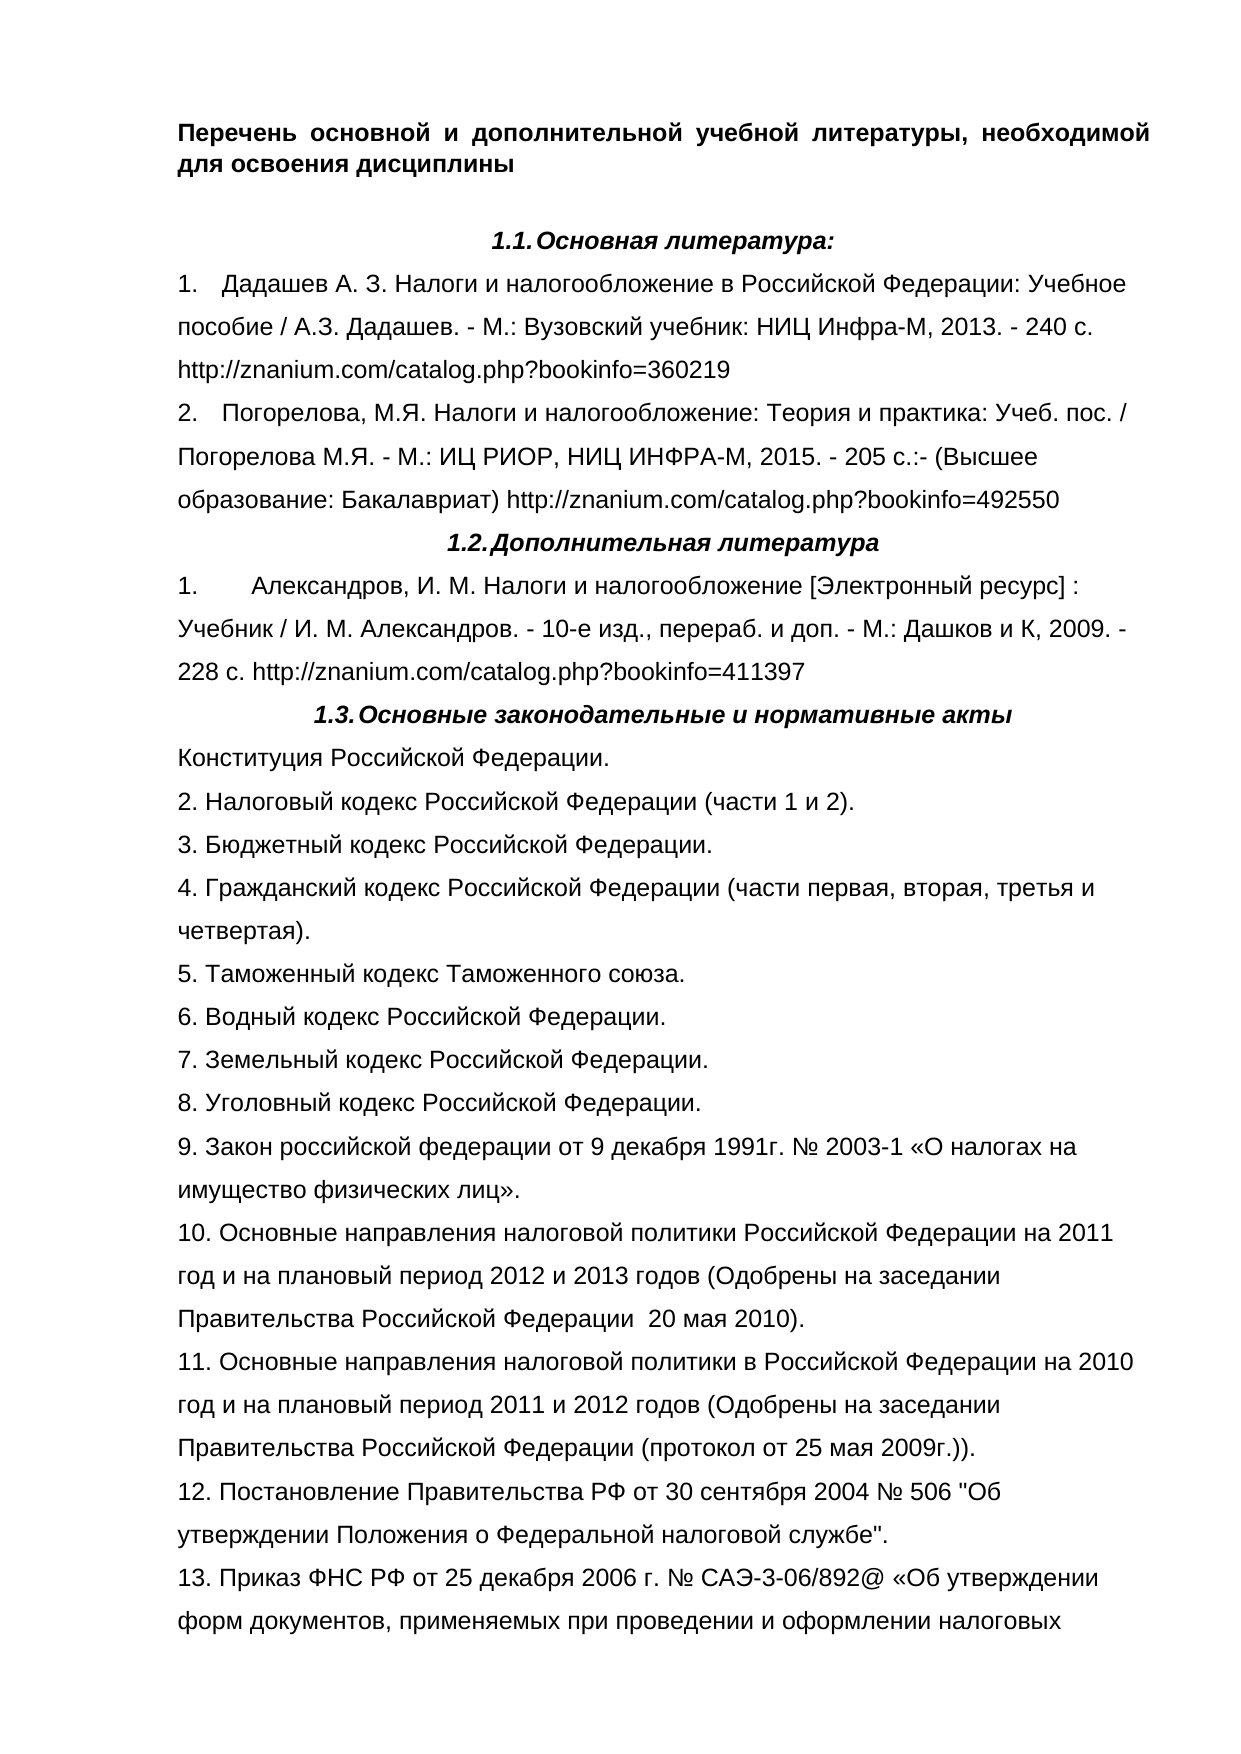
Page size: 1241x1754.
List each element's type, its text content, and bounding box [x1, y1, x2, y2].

text 4. Гражданский кодекс Российской Федерации (части первая, вторая, третья и четвертая). [177, 873, 1152, 944]
list Основные законодательные и нормативные акты [177, 700, 1152, 729]
text 1. Дадашев А. З. Налоги и налогообложение в Российской Федерации: Учебное пособие / А.З. Дадашев. - М.: Вузовский учебник: НИЦ Инфра-М, 2013. - 240 с. http://znanium.com/catalog.php?bookinfo=360219 [177, 269, 1152, 384]
text 1. Александров, И. М. Налоги и налогообложение [Электронный ресурс] : Учебник / И. М. Александров. - 10-е изд., перераб. и доп. - М.: Дашков и К, 2009. - 228 с. http://znanium.com/catalog.php?bookinfo=411397 [177, 571, 1152, 686]
text 8. Уголовный кодекс Российской Федерации. [177, 1088, 1152, 1117]
text Конституция Российской Федерации. [177, 743, 1152, 772]
list Перечень основной и дополнительной учебной литературы, необходимой для освоения дисциплины [177, 118, 1152, 177]
text 7. Земельный кодекс Российской Федерации. [177, 1045, 1152, 1074]
list Основная литература: [177, 226, 1152, 254]
text 2. Налоговый кодекс Российской Федерации (части 1 и 2). [177, 786, 1152, 815]
text 2. Погорелова, М.Я. Налоги и налогообложение: Теория и практика: Учеб. пос. / Погорелова М.Я. - М.: ИЦ РИОР, НИЦ ИНФРА-М, 2015. - 205 с.:- (Высшее образование: Бакалавриат) http://znanium.com/catalog.php?bookinfo=492550 [177, 398, 1152, 513]
text 11. Основные направления налоговой политики в Российской Федерации на 2010 год и на плановый период 2011 и 2012 годов (Одобрены на заседании Правительства Российской Федерации (протокол от 25 мая 2009г.)). [177, 1347, 1152, 1462]
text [177, 1563, 1152, 1634]
text 12. Постановление Правительства РФ от 30 сентября 2004 № 506 "Об утверждении Положения о Федеральной налоговой службе". [177, 1476, 1152, 1548]
text 5. Таможенный кодекс Таможенного союза. [177, 959, 1152, 988]
text 9. Закон российской федерации от 9 декабря 1991г. № 2003-1 «О налогах на имущество физических лиц». [177, 1131, 1152, 1203]
list Дополнительная литература [177, 528, 1152, 556]
text 6. Водный кодекс Российской Федерации. [177, 1002, 1152, 1031]
text 10. Основные направления налоговой политики Российской Федерации на 2011 год и на плановый период 2012 и 2013 годов (Одобрены на заседании Правительства Российской Федерации 20 мая 2010). [177, 1218, 1152, 1333]
text 3. Бюджетный кодекс Российской Федерации. [177, 829, 1152, 858]
